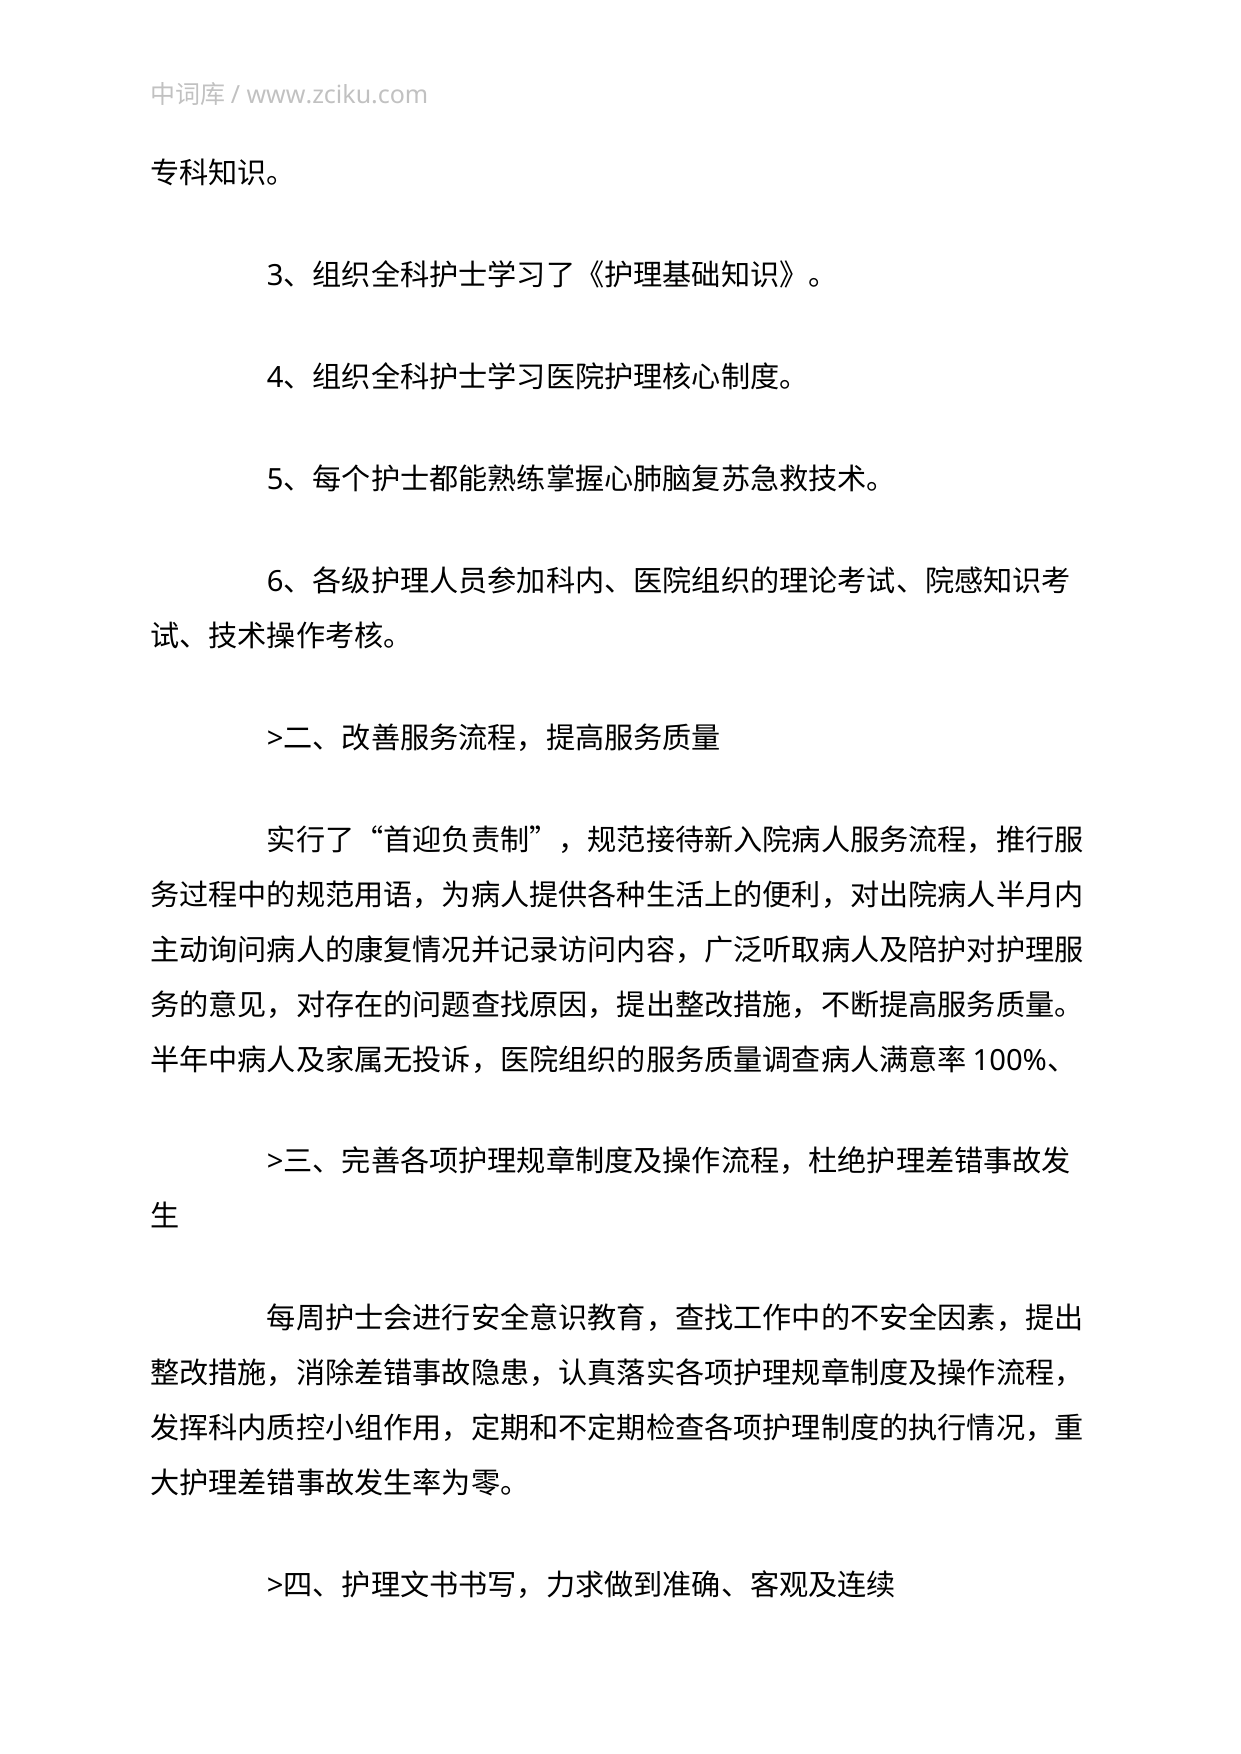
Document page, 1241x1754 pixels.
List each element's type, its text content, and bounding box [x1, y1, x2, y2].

text 5、每个护士都能熟练掌握心肺脑复苏急救技术。 [150, 456, 1090, 498]
text 3、组织全科护士学习了《护理基础知识》。 [150, 252, 1090, 294]
text 4、组织全科护士学习医院护理核心制度。 [150, 354, 1090, 396]
text >三、完善各项护理规章制度及操作流程，杜绝护理差错事故发生 [150, 1138, 1090, 1235]
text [150, 150, 1090, 192]
text >二、改善服务流程，提高服务质量 [150, 714, 1090, 757]
text 每周护士会进行安全意识教育，查找工作中的不安全因素，提出整改措施，消除差错事故隐患，认真落实各项护理规章制度及操作流程，发挥科内质控小组作用，定期和不定期检查各项护理制度的执行情况，重大护理差错事故发生率为零。 [150, 1295, 1090, 1502]
text 6、各级护理人员参加科内、医院组织的理论考试、院感知识考试、技术操作考核。 [150, 558, 1090, 655]
text >四、护理文书书写，力求做到准确、客观及连续 [150, 1561, 1090, 1604]
text 实行了“首迎负责制”，规范接待新入院病人服务流程，推行服务过程中的规范用语，为病人提供各种生活上的便利，对出院病人半月内主动询问病人的康复情况并记录访问内容，广泛听取病人及陪护对护理服务的意见，对存在的问题查找原因，提出整改措施，不断提高服务质量。半年中病人及家属无投诉，医院组织的服务质量调查病人满意率100%、 [150, 816, 1090, 1078]
